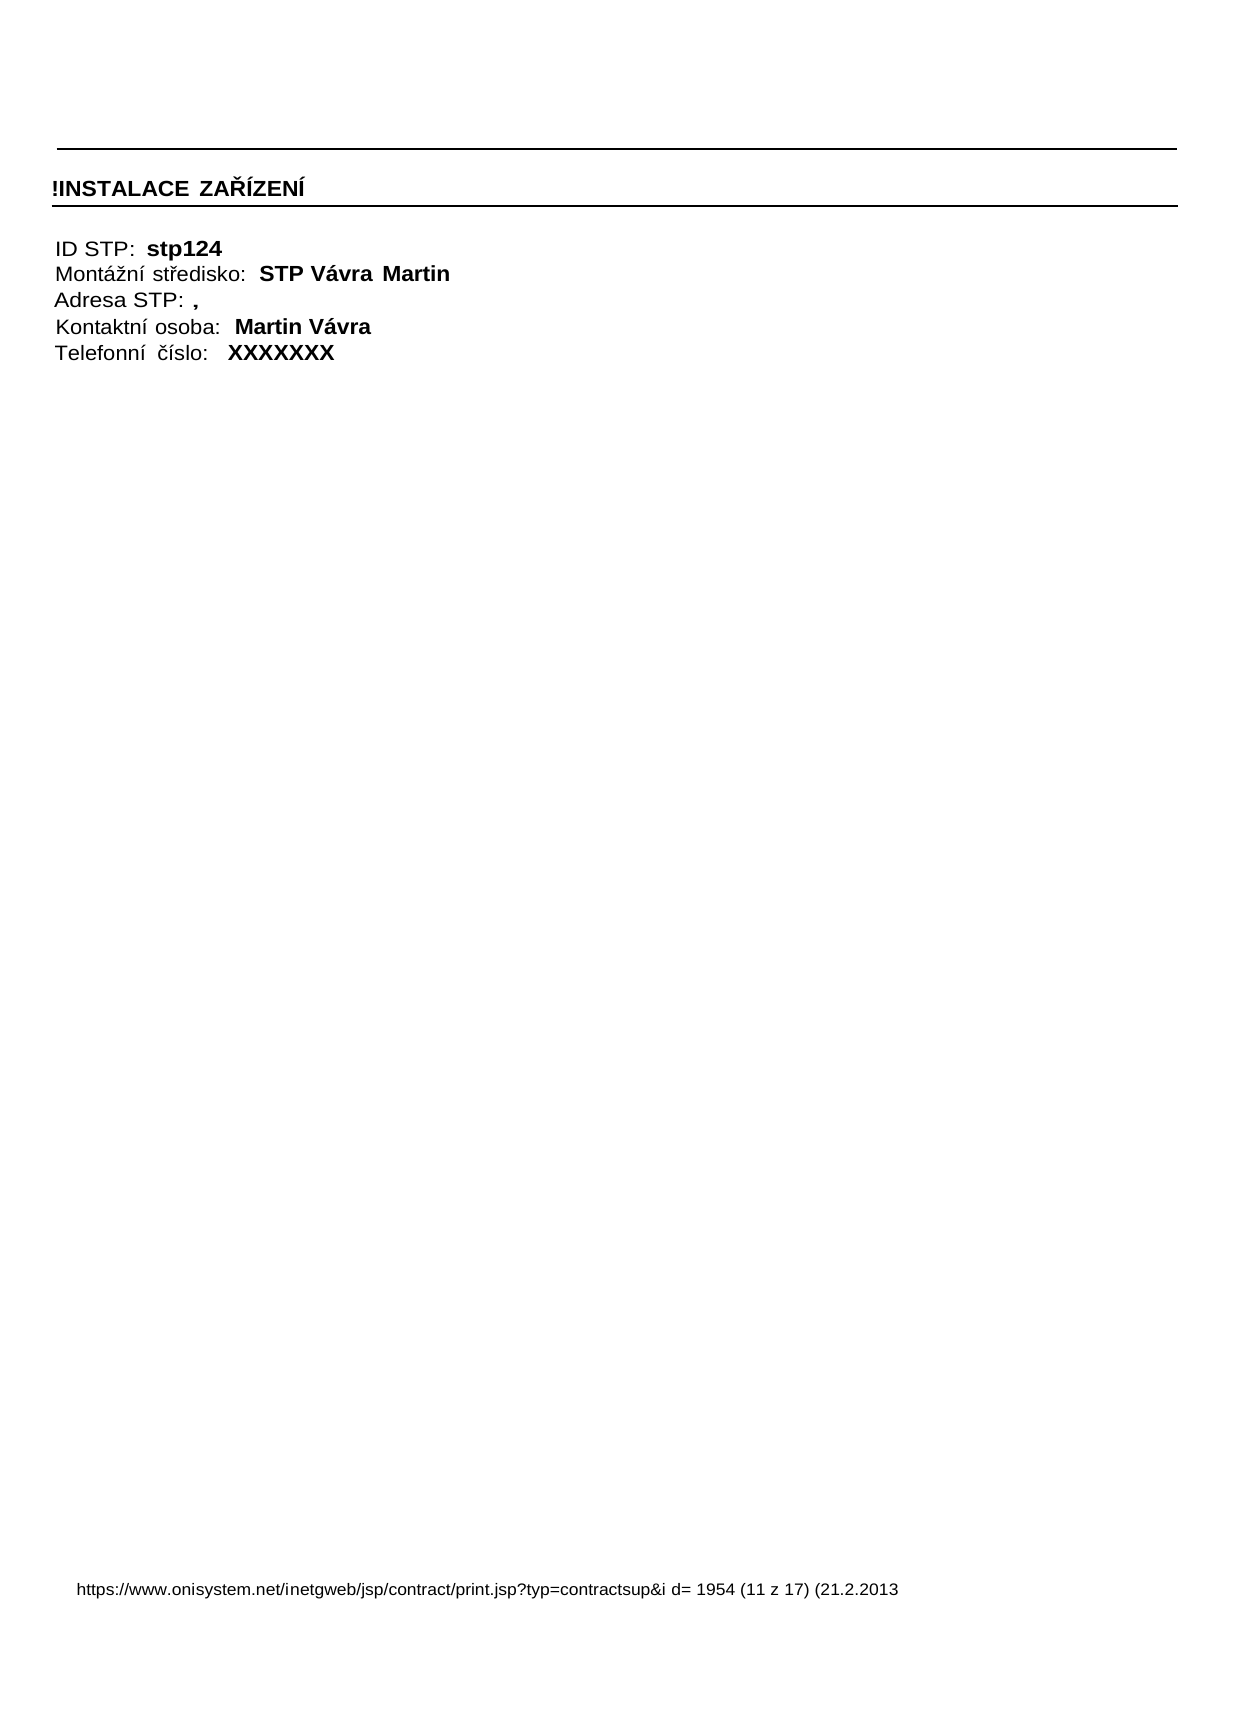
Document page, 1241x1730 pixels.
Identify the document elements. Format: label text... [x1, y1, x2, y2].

subtitle !INSTALACE ZAŘÍZENÍ [51, 176, 1188, 201]
text Telefonní číslo: XXXXXXX [54, 339, 1188, 364]
text Adresa STP: , [54, 288, 1188, 312]
text ID STP: stp124 [55, 236, 1188, 261]
text Montážní středisko: STP Vávra Martin [55, 261, 1188, 287]
text Kontaktní osoba: Martin Vávra [55, 313, 1188, 339]
